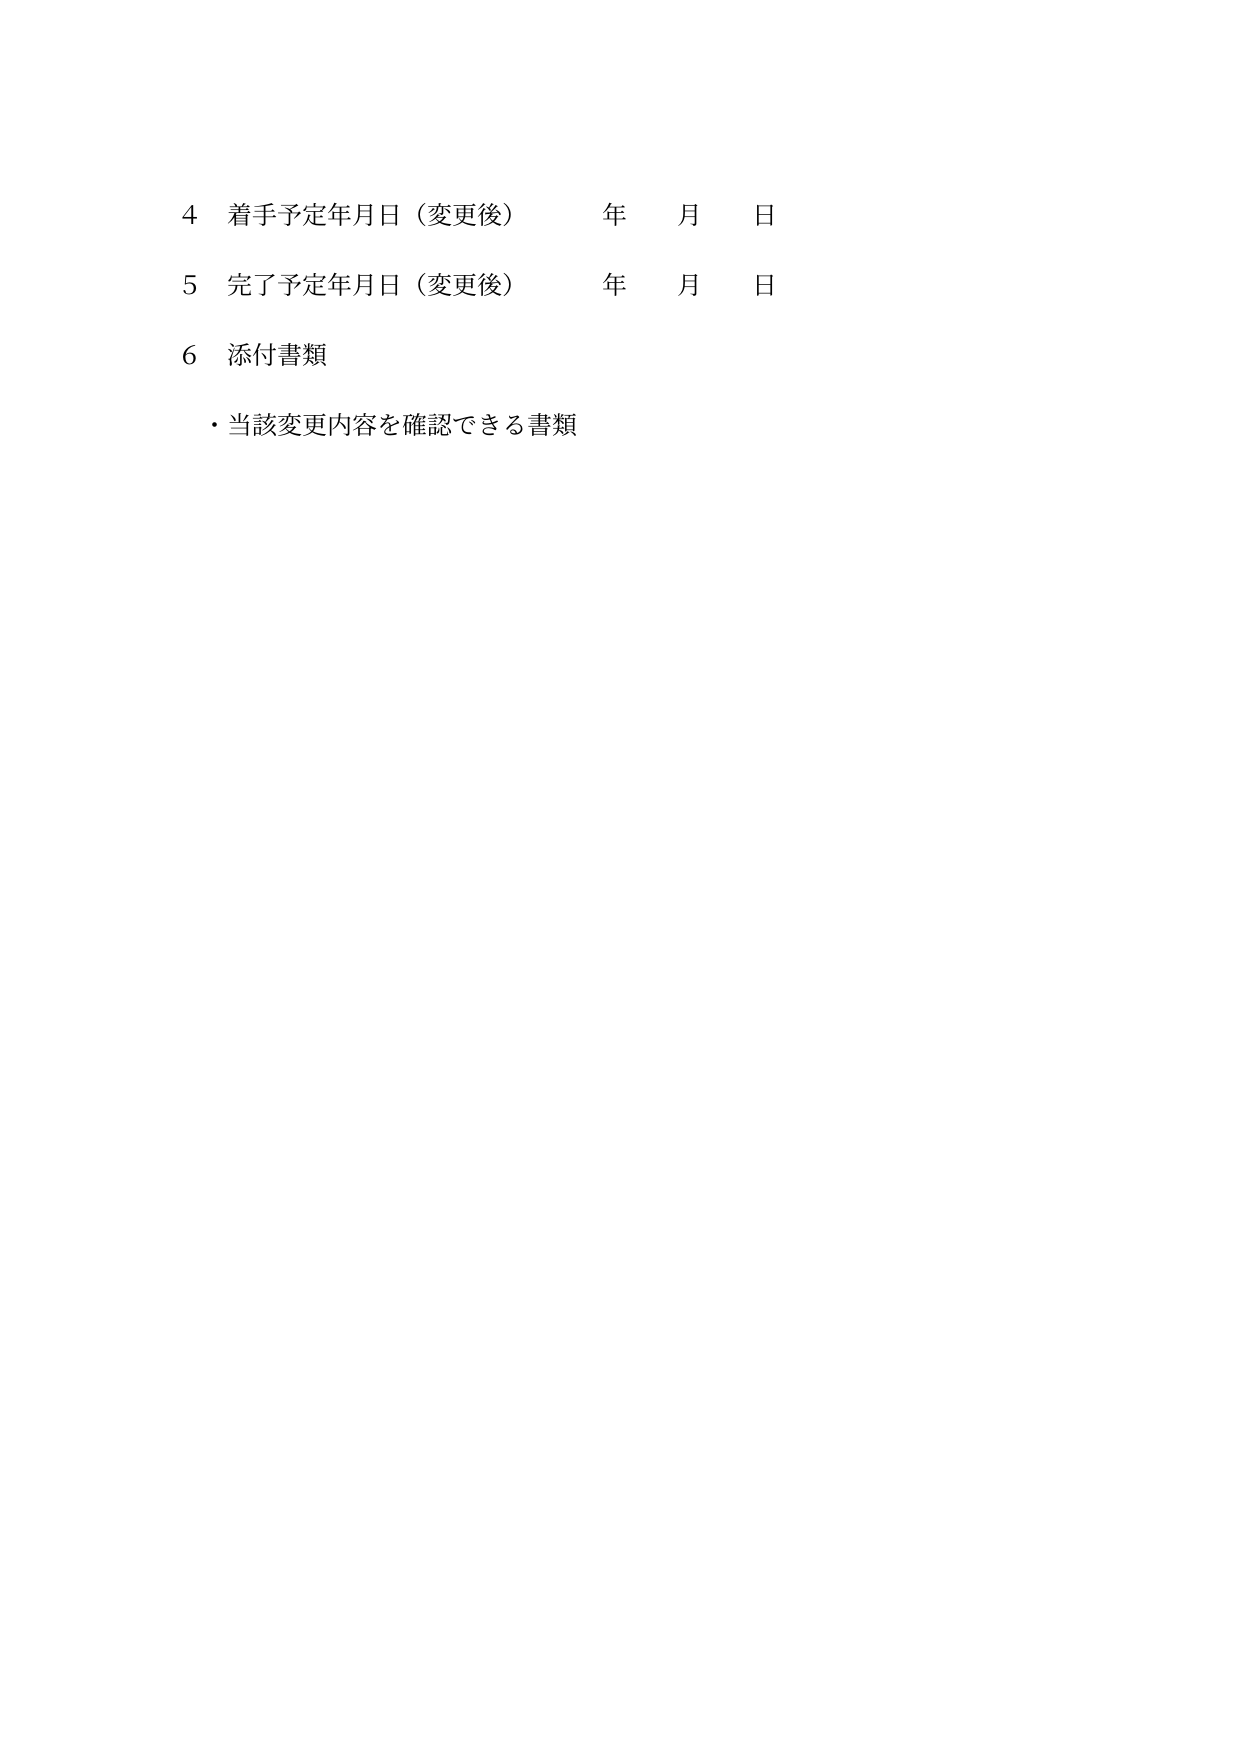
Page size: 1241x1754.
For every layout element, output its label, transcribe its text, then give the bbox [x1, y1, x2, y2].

text ５ 完了予定年月日（変更後） 年 月 日 [177, 249, 1063, 319]
text ６ 添付書類 [177, 319, 1063, 388]
text ４ 着手予定年月日（変更後） 年 月 日 [177, 179, 1063, 249]
text ・当該変更内容を確認できる書類 [177, 388, 1063, 458]
